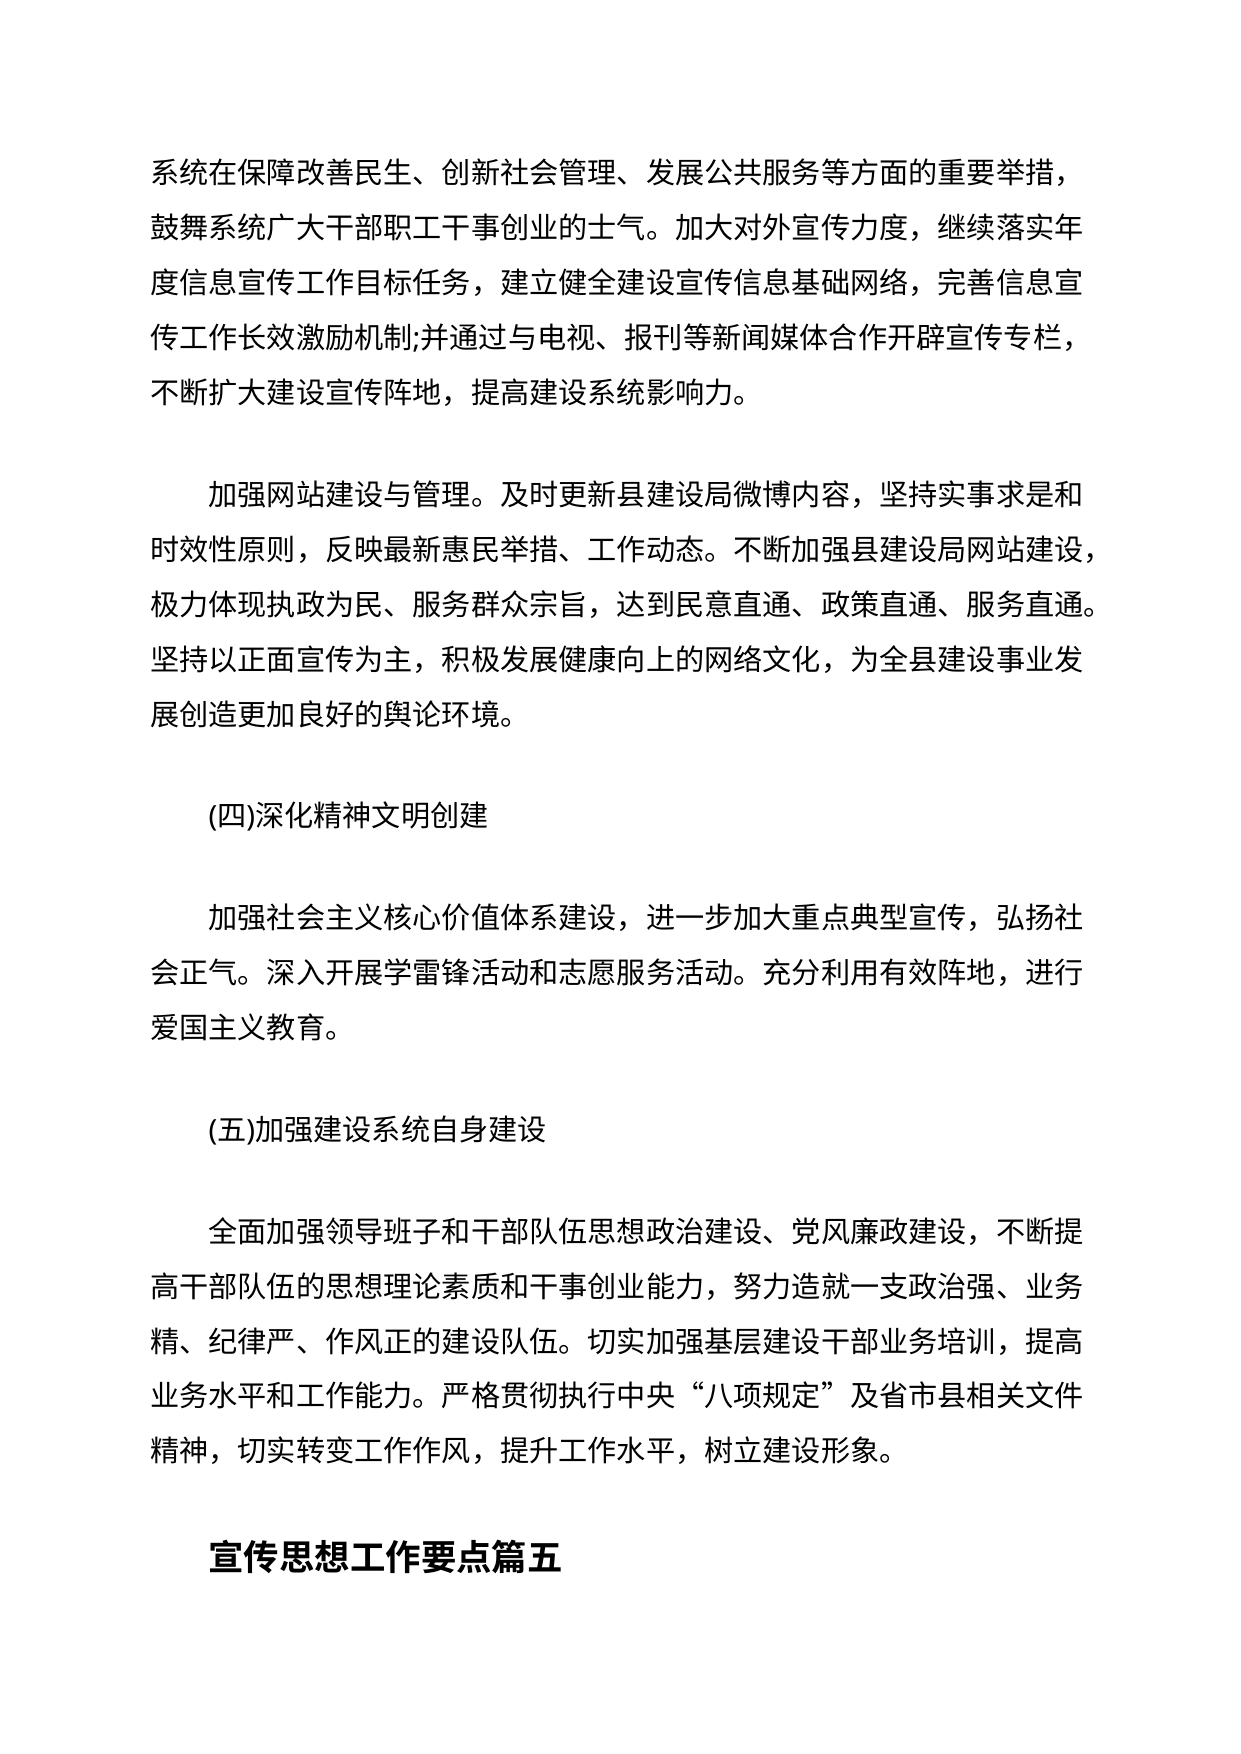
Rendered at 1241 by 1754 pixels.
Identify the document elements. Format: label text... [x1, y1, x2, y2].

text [150, 150, 1090, 412]
text 全面加强领导班子和干部队伍思想政治建设、党风廉政建设，不断提高干部队伍的思想理论素质和干事创业能力，努力造就一支政治强、业务精、纪律严、作风正的建设队伍。切实加强基层建设干部业务培训，提高业务水平和工作能力。严格贯彻执行中央“八项规定”及省市县相关文件精神，切实转变工作作风，提升工作水平，树立建设形象。 [150, 1208, 1090, 1470]
text 加强社会主义核心价值体系建设，进一步加大重点典型宣传，弘扬社会正气。深入开展学雷锋活动和志愿服务活动。充分利用有效阵地，进行爱国主义教育。 [150, 895, 1090, 1047]
text 宣传思想工作要点篇五 [150, 1530, 1090, 1581]
text 加强网站建设与管理。及时更新县建设局微博内容，坚持实事求是和时效性原则，反映最新惠民举措、工作动态。不断加强县建设局网站建设，极力体现执政为民、服务群众宗旨，达到民意直通、政策直通、服务直通。坚持以正面宣传为主，积极发展健康向上的网络文化，为全县建设事业发展创造更加良好的舆论环境。 [150, 471, 1090, 733]
text (四)深化精神文明创建 [150, 793, 1090, 835]
text (五)加强建设系统自身建设 [150, 1106, 1090, 1149]
